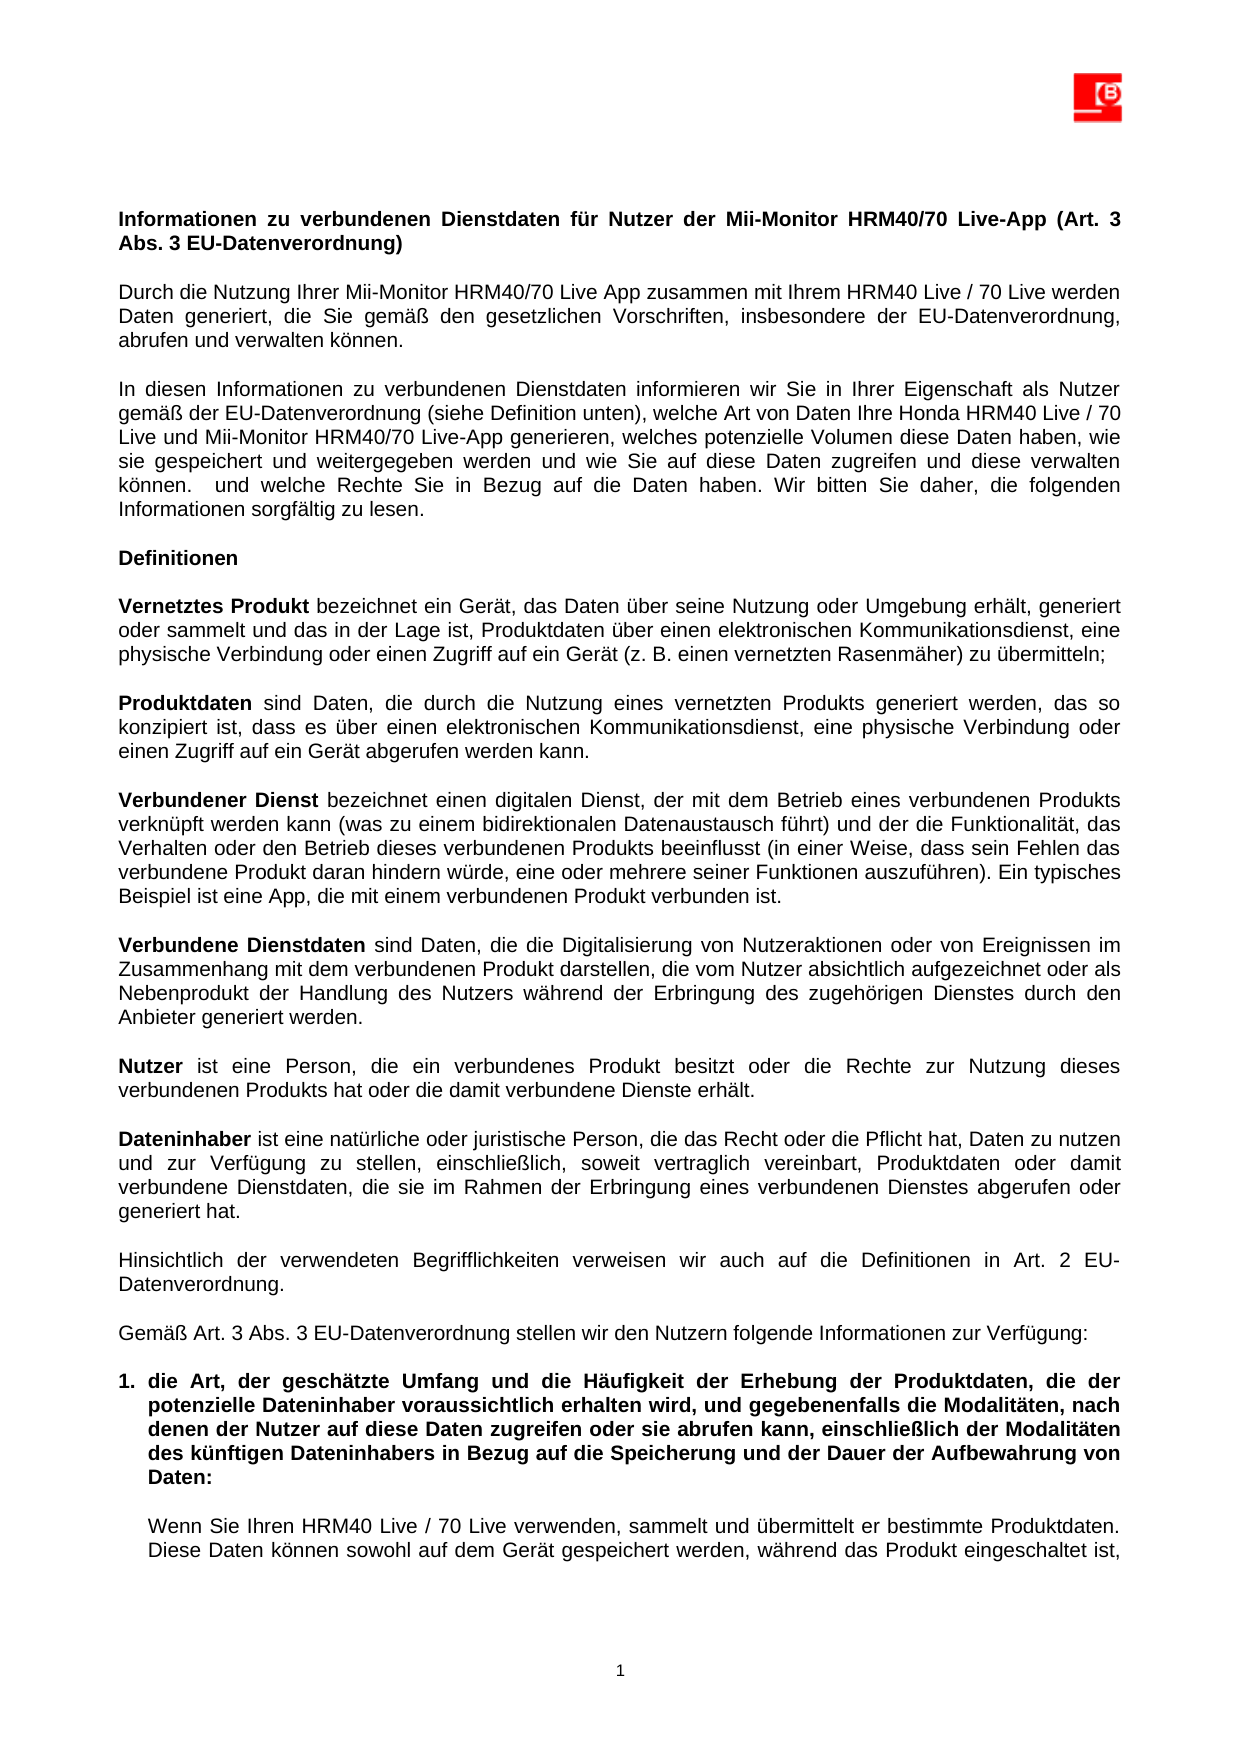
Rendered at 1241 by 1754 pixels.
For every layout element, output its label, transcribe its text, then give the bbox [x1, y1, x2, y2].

text Gemäß Art. 3 Abs. 3 EU-Datenverordnung stellen wir den Nutzern folgende Informationen zur Verfügung: [118, 1320, 1122, 1344]
text Nutzer ist eine Person, die ein verbundenes Produkt besitzt oder die Rechte zur Nutzung dieses verbundenen Produkts hat oder die damit verbundene Dienste erhält. [118, 1054, 1122, 1102]
text Verbundene Dienstdaten sind Daten, die die Digitalisierung von Nutzeraktionen oder von Ereignissen im Zusammenhang mit dem verbundenen Produkt darstellen, die vom Nutzer absichtlich aufgezeichnet oder als Nebenprodukt der Handlung des Nutzers während der Erbringung des zugehörigen Dienstes durch den Anbieter generiert werden. [118, 933, 1122, 1029]
picture [1073, 73, 1123, 123]
list die Art, der geschätzte Umfang und die Häufigkeit der Erhebung der Produktdaten, die der potenzielle Dateninhaber voraussichtlich erhalten wird, und gegebenenfalls die Modalitäten, nach denen der Nutzer auf diese Daten zugreifen oder sie abrufen kann, einschließlich der Modalitäten des künftigen Dateninhabers in Bezug auf die Speicherung und der Dauer der Aufbewahrung von Daten: [118, 1369, 1122, 1489]
text Vernetztes Produkt bezeichnet ein Gerät, das Daten über seine Nutzung oder Umgebung erhält, generiert oder sammelt und das in der Lage ist, Produktdaten über einen elektronischen Kommunikationsdienst, eine physische Verbindung oder einen Zugriff auf ein Gerät (z. B. einen vernetzten Rasenmäher) zu übermitteln; [118, 594, 1122, 666]
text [148, 1514, 1122, 1562]
text Informationen zu verbundenen Dienstdaten für Nutzer der Mii-Monitor HRM40/70 Live-App (Art. 3 Abs. 3 EU-Datenverordnung) [118, 207, 1122, 255]
text Verbundener Dienst bezeichnet einen digitalen Dienst, der mit dem Betrieb eines verbundenen Produkts verknüpft werden kann (was zu einem bidirektionalen Datenaustausch führt) und der die Funktionalität, das Verhalten oder den Betrieb dieses verbundenen Produkts beeinflusst (in einer Weise, dass sein Fehlen das verbundene Produkt daran hindern würde, eine oder mehrere seiner Funktionen auszuführen). Ein typisches Beispiel ist eine App, die mit einem verbundenen Produkt verbunden ist. [118, 788, 1122, 908]
text Hinsichtlich der verwendeten Begrifflichkeiten verweisen wir auch auf die Definitionen in Art. 2 EU-Datenverordnung. [118, 1247, 1122, 1295]
text Definitionen [118, 545, 1122, 569]
text Durch die Nutzung Ihrer Mii-Monitor HRM40/70 Live App zusammen mit Ihrem HRM40 Live / 70 Live werden Daten generiert, die Sie gemäß den gesetzlichen Vorschriften, insbesondere der EU-Datenverordnung, abrufen und verwalten können. [118, 280, 1122, 352]
text In diesen Informationen zu verbundenen Dienstdaten informieren wir Sie in Ihrer Eigenschaft als Nutzer gemäß der EU-Datenverordnung (siehe Definition unten), welche Art von Daten Ihre Honda HRM40 Live / 70 Live und Mii-Monitor HRM40/70 Live-App generieren, welches potenzielle Volumen diese Daten haben, wie sie gespeichert und weitergegeben werden und wie Sie auf diese Daten zugreifen und diese verwalten können. und welche Rechte Sie in Bezug auf die Daten haben. Wir bitten Sie daher, die folgenden Informationen sorgfältig zu lesen. [118, 377, 1122, 520]
text Produktdaten sind Daten, die durch die Nutzung eines vernetzten Produkts generiert werden, das so konzipiert ist, dass es über einen elektronischen Kommunikationsdienst, eine physische Verbindung oder einen Zugriff auf ein Gerät abgerufen werden kann. [118, 691, 1122, 763]
text Dateninhaber ist eine natürliche oder juristische Person, die das Recht oder die Pflicht hat, Daten zu nutzen und zur Verfügung zu stellen, einschließlich, soweit vertraglich vereinbart, Produktdaten oder damit verbundene Dienstdaten, die sie im Rahmen der Erbringung eines verbundenen Dienstes abgerufen oder generiert hat. [118, 1127, 1122, 1222]
